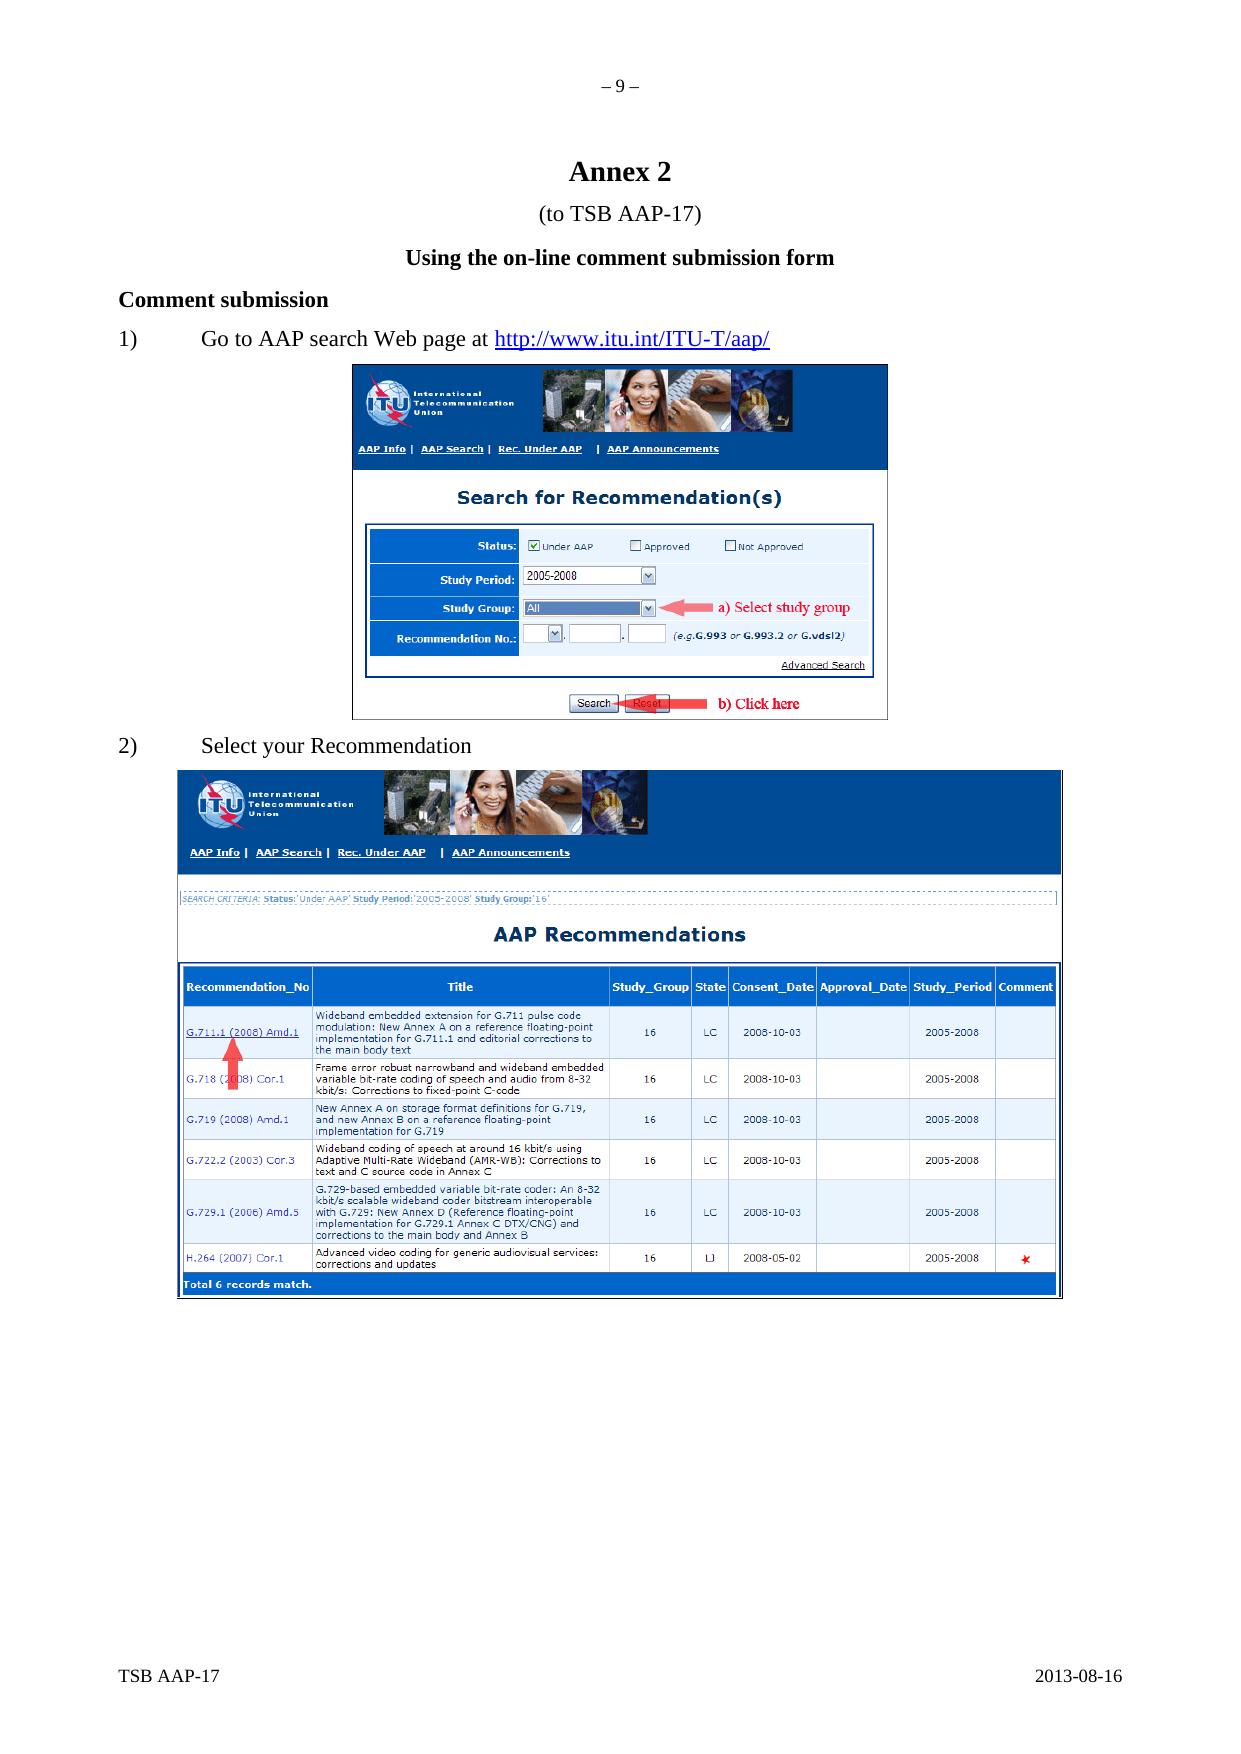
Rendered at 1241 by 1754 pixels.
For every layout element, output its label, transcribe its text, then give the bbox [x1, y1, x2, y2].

text 2) Select your Recommendation [118, 732, 1122, 758]
picture [352, 364, 888, 720]
subtitle Using the on-line comment submission form [118, 243, 1122, 270]
title Annex 2 [118, 154, 1122, 188]
text 1) Go to AAP search Web page at http://www.itu.int/ITU-T/aap/ [118, 325, 1122, 352]
picture [177, 770, 1063, 1299]
text (to TSB AAP-17) [118, 201, 1122, 227]
subtitle Comment submission [118, 287, 1122, 313]
